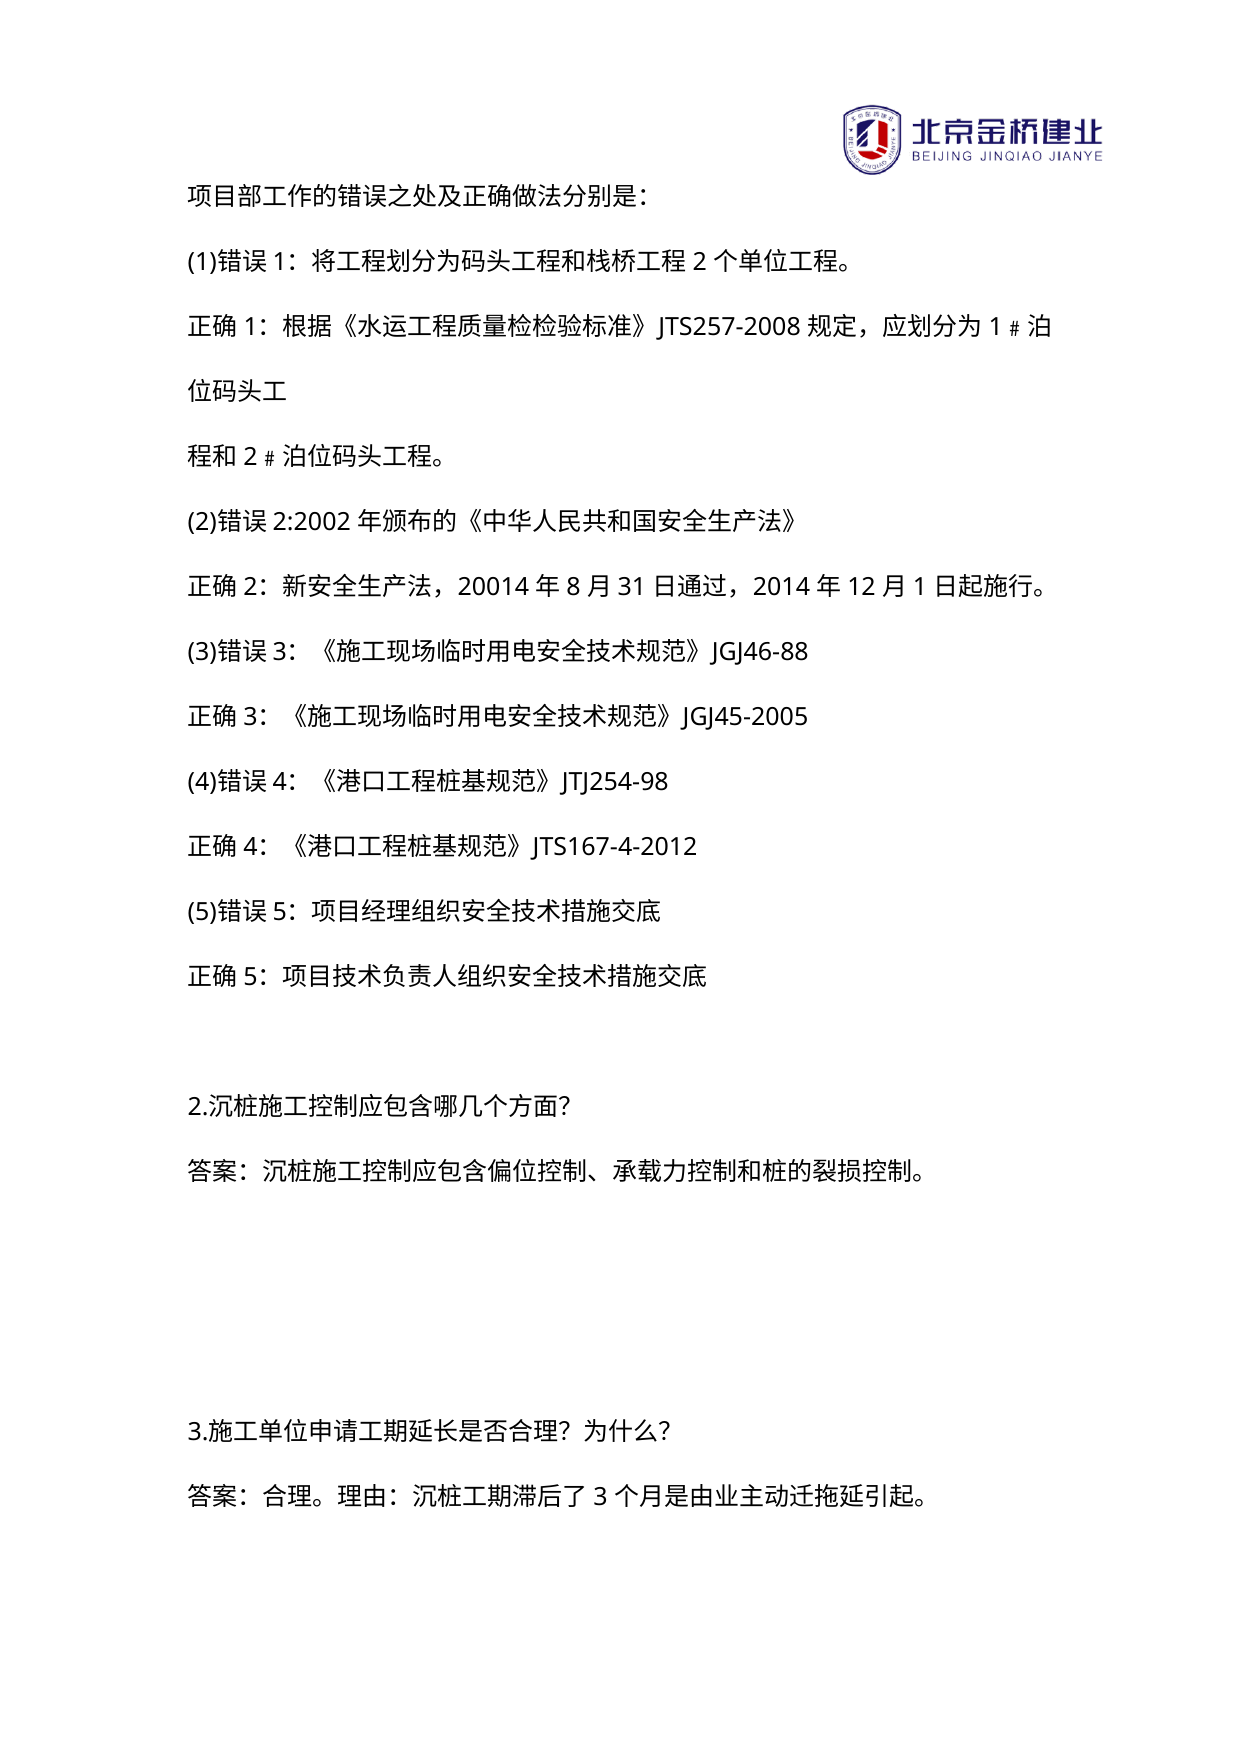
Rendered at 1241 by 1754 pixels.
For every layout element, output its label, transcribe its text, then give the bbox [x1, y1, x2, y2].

list 正确 5：项目技术负责人组织安全技术措施交底 [187, 942, 1053, 1007]
list 程和 2﹟泊位码头工程。 [187, 422, 1053, 487]
list 正确 4：《港口工程桩基规范》JTS167-4-2012 [187, 812, 1053, 877]
picture [837, 91, 1112, 189]
list (1)错误 1：将工程划分为码头工程和栈桥工程 2 个单位工程。 [187, 227, 1053, 292]
list 正确 2：新安全生产法，20014 年 8 月 31 日通过，2014 年 12 月 1 日起施行。 [187, 552, 1053, 617]
list 2.沉桩施工控制应包含哪几个方面？ [187, 1072, 1053, 1137]
list 答案：沉桩施工控制应包含偏位控制、承载力控制和桩的裂损控制。 [187, 1137, 1053, 1202]
list (4)错误 4：《港口工程桩基规范》JTJ254-98 [187, 747, 1053, 812]
list 正确 1：根据《水运工程质量检检验标准》JTS257-2008 规定，应划分为 1﹟泊位码头工 [187, 292, 1053, 422]
list (5)错误 5：项目经理组织安全技术措施交底 [187, 877, 1053, 942]
list 答案：合理。理由：沉桩工期滞后了 3 个月是由业主动迁拖延引起。 [187, 1462, 1053, 1527]
list (3)错误 3：《施工现场临时用电安全技术规范》JGJ46-88 [187, 617, 1053, 682]
list 3.施工单位申请工期延长是否合理？为什么？ [187, 1397, 1053, 1462]
list 项目部工作的错误之处及正确做法分别是： [187, 162, 1053, 227]
list 正确 3：《施工现场临时用电安全技术规范》JGJ45-2005 [187, 682, 1053, 747]
list (2)错误 2:2002 年颁布的《中华人民共和国安全生产法》 [187, 487, 1053, 552]
